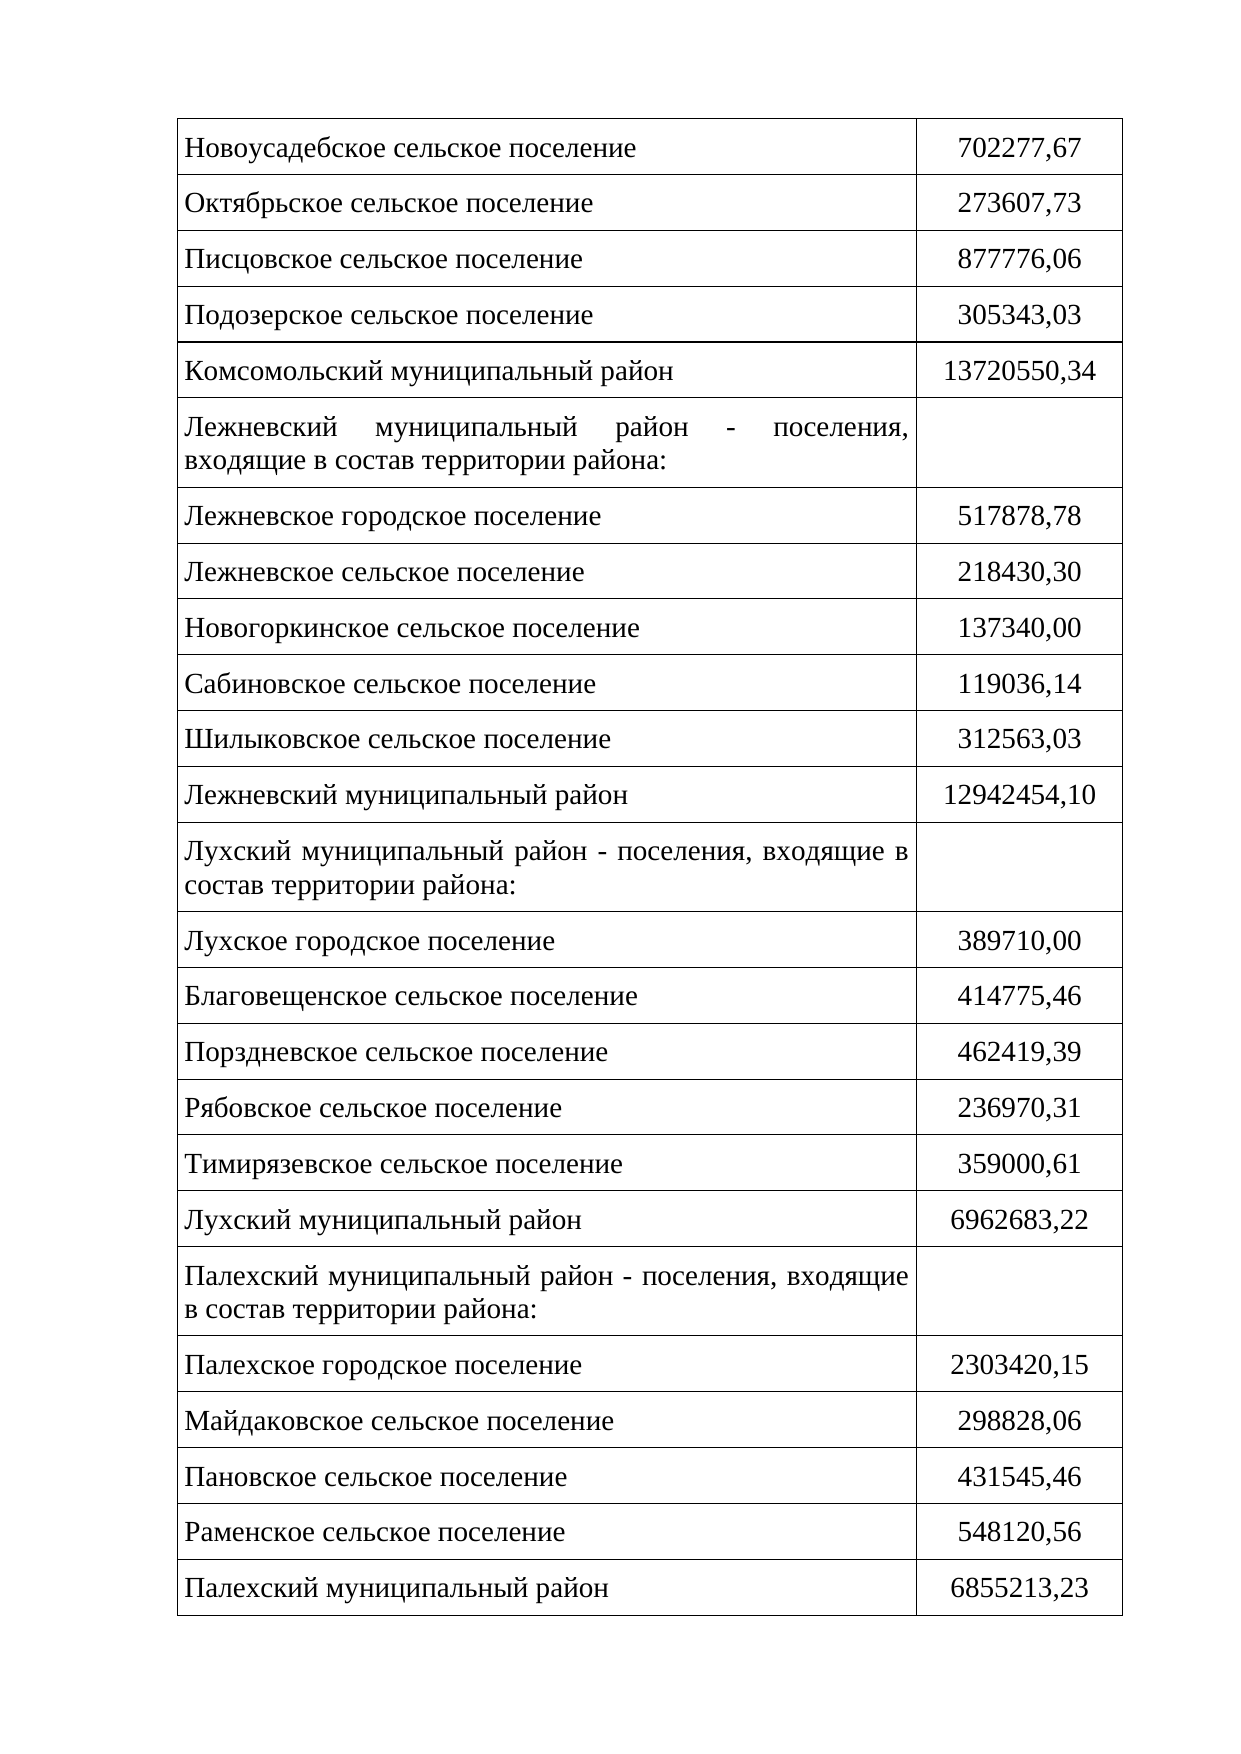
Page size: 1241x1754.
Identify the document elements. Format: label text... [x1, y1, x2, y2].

table_cell Новоусадебское сельское поселение [178, 119, 916, 174]
table_cell Рябовское сельское поселение [178, 1080, 916, 1134]
table_cell 2303420,15 [917, 1336, 1122, 1391]
table_cell Писцовское сельское поселение [178, 231, 916, 286]
table_cell 702277,67 [917, 119, 1122, 174]
table_cell 359000,61 [917, 1135, 1122, 1190]
table_cell 13720550,34 [917, 343, 1122, 397]
table_cell 877776,06 [917, 231, 1122, 286]
table_cell 119036,14 [917, 655, 1122, 710]
table_cell 548120,56 [917, 1504, 1122, 1559]
table_cell Пановское сельское поселение [178, 1448, 916, 1503]
table_cell 298828,06 [917, 1392, 1122, 1447]
table_cell Палехский муниципальный район - поселения, входящие в состав территории района: [178, 1247, 916, 1335]
table_cell Порздневское сельское поселение [178, 1024, 916, 1078]
table_cell Лухское городское поселение [178, 912, 916, 967]
table_cell Новогоркинское сельское поселение [178, 599, 916, 654]
table_cell 414775,46 [917, 968, 1122, 1023]
table_cell Подозерское сельское поселение [178, 287, 916, 341]
table_cell 6962683,22 [917, 1191, 1122, 1246]
table_cell 305343,03 [917, 287, 1122, 341]
table_cell Октябрьское сельское поселение [178, 175, 916, 230]
table_cell [917, 398, 1122, 487]
table_cell Палехское городское поселение [178, 1336, 916, 1391]
table_cell Тимирязевское сельское поселение [178, 1135, 916, 1190]
table_cell Комсомольский муниципальный район [178, 343, 916, 397]
table_cell 236970,31 [917, 1080, 1122, 1134]
table_cell 389710,00 [917, 912, 1122, 967]
table_cell 218430,30 [917, 544, 1122, 598]
table_cell 462419,39 [917, 1024, 1122, 1078]
table_cell Благовещенское сельское поселение [178, 968, 916, 1023]
table_cell 12942454,10 [917, 767, 1122, 822]
table_cell Шилыковское сельское поселение [178, 711, 916, 766]
table_cell Лежневское сельское поселение [178, 544, 916, 598]
table_cell Палехский муниципальный район [178, 1560, 916, 1614]
table_cell Лежневское городское поселение [178, 488, 916, 542]
table_cell [917, 823, 1122, 911]
table_cell Лухский муниципальный район - поселения, входящие в состав территории района: [178, 823, 916, 911]
table_cell 431545,46 [917, 1448, 1122, 1503]
table_cell 312563,03 [917, 711, 1122, 766]
table_cell 273607,73 [917, 175, 1122, 230]
table_cell Раменское сельское поселение [178, 1504, 916, 1559]
table_cell 6855213,23 [917, 1560, 1122, 1614]
table_cell Майдаковское сельское поселение [178, 1392, 916, 1447]
table_cell Сабиновское сельское поселение [178, 655, 916, 710]
table_cell Лежневский муниципальный район [178, 767, 916, 822]
table_cell Лежневский муниципальный район - поселения, входящие в состав территории района: [178, 398, 916, 487]
table_cell 517878,78 [917, 488, 1122, 542]
table_cell [917, 1247, 1122, 1335]
table_cell 137340,00 [917, 599, 1122, 654]
table_cell Лухский муниципальный район [178, 1191, 916, 1246]
